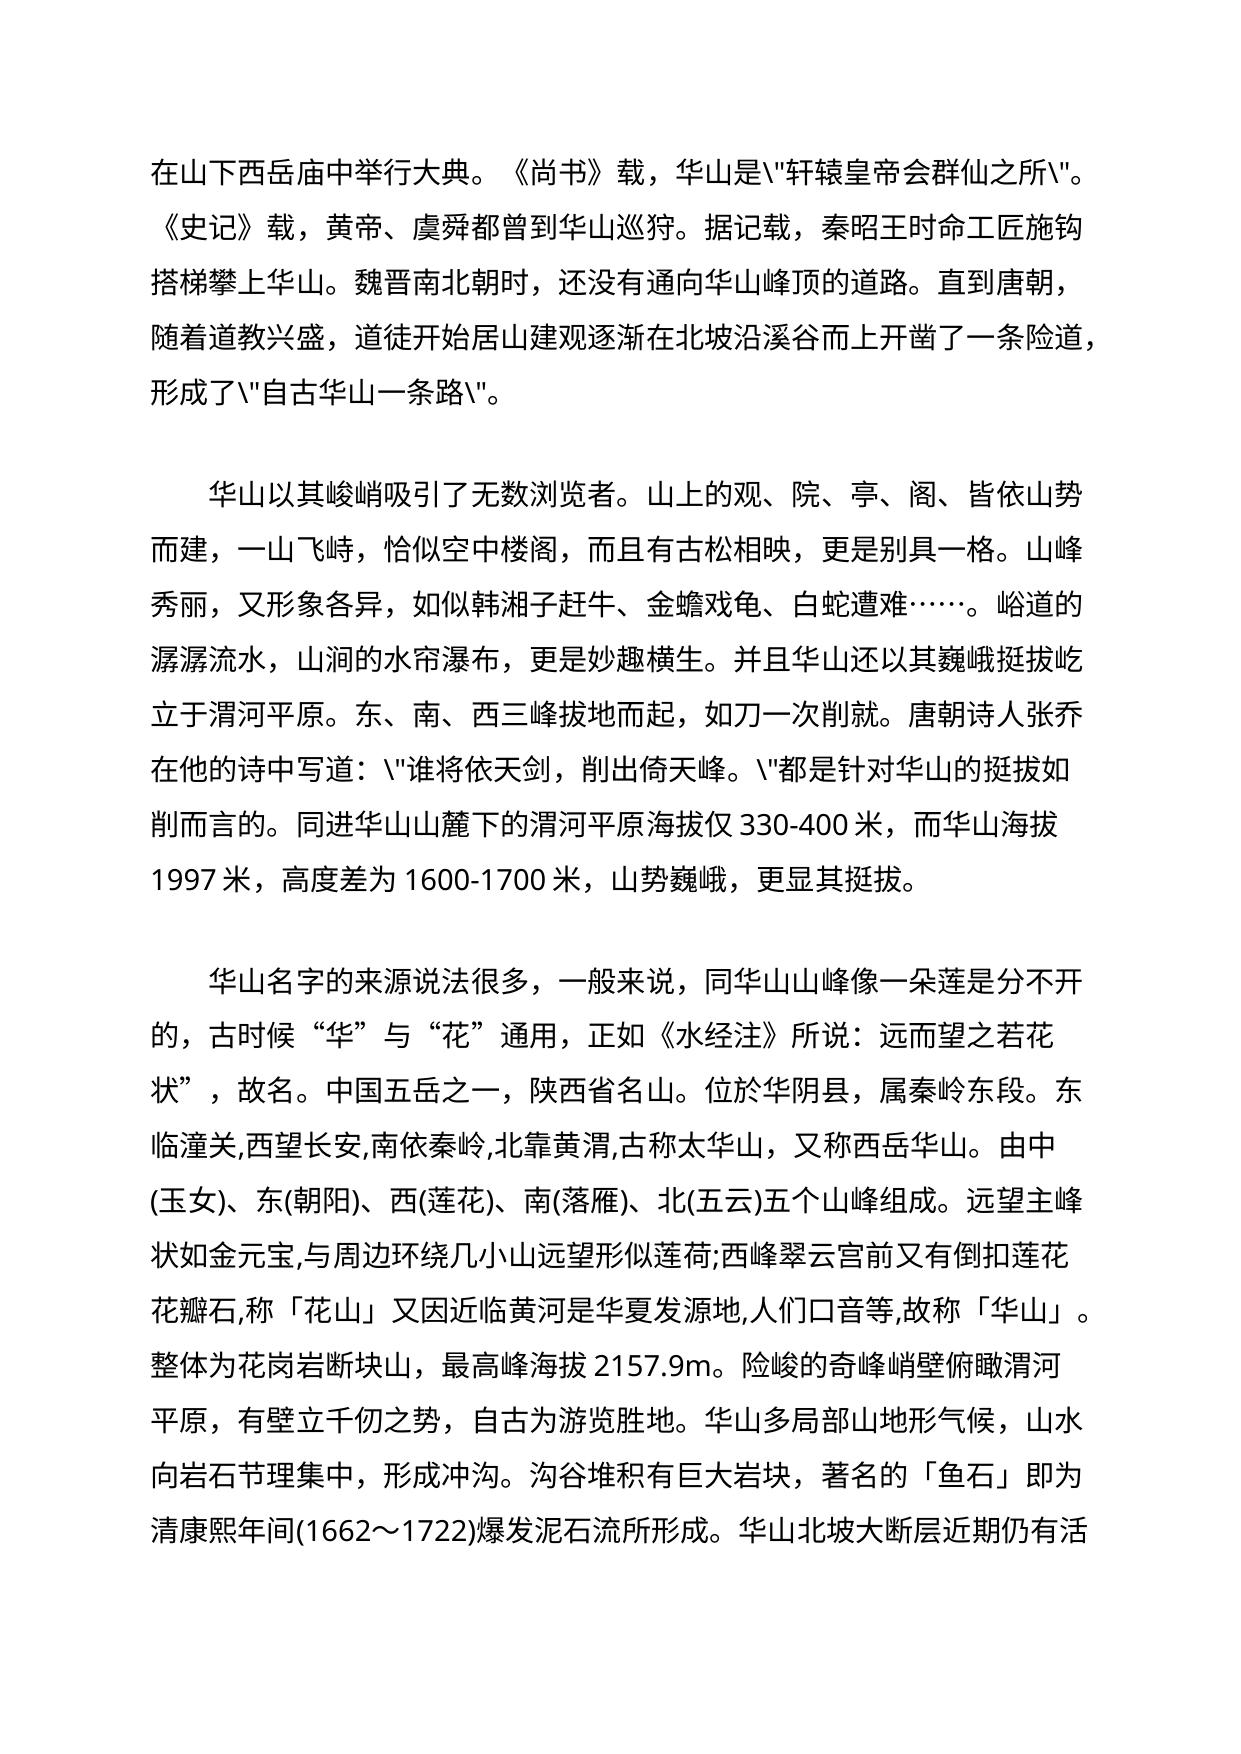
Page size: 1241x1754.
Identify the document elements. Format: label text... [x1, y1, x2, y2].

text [150, 958, 1090, 1550]
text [150, 150, 1090, 412]
text 华山以其峻峭吸引了无数浏览者。山上的观、院、亭、阁、皆依山势而建，一山飞峙，恰似空中楼阁，而且有古松相映，更是别具一格。山峰秀丽，又形象各异，如似韩湘子赶牛、金蟾戏龟、白蛇遭难……。峪道的潺潺流水，山涧的水帘瀑布，更是妙趣横生。并且华山还以其巍峨挺拔屹立于渭河平原。东、南、西三峰拔地而起，如刀一次削就。唐朝诗人张乔在他的诗中写道：\"谁将依天剑，削出倚天峰。\"都是针对华山的挺拔如削而言的。同进华山山麓下的渭河平原海拔仅330-400米，而华山海拔1997米，高度差为1600-1700米，山势巍峨，更显其挺拔。 [150, 472, 1090, 898]
